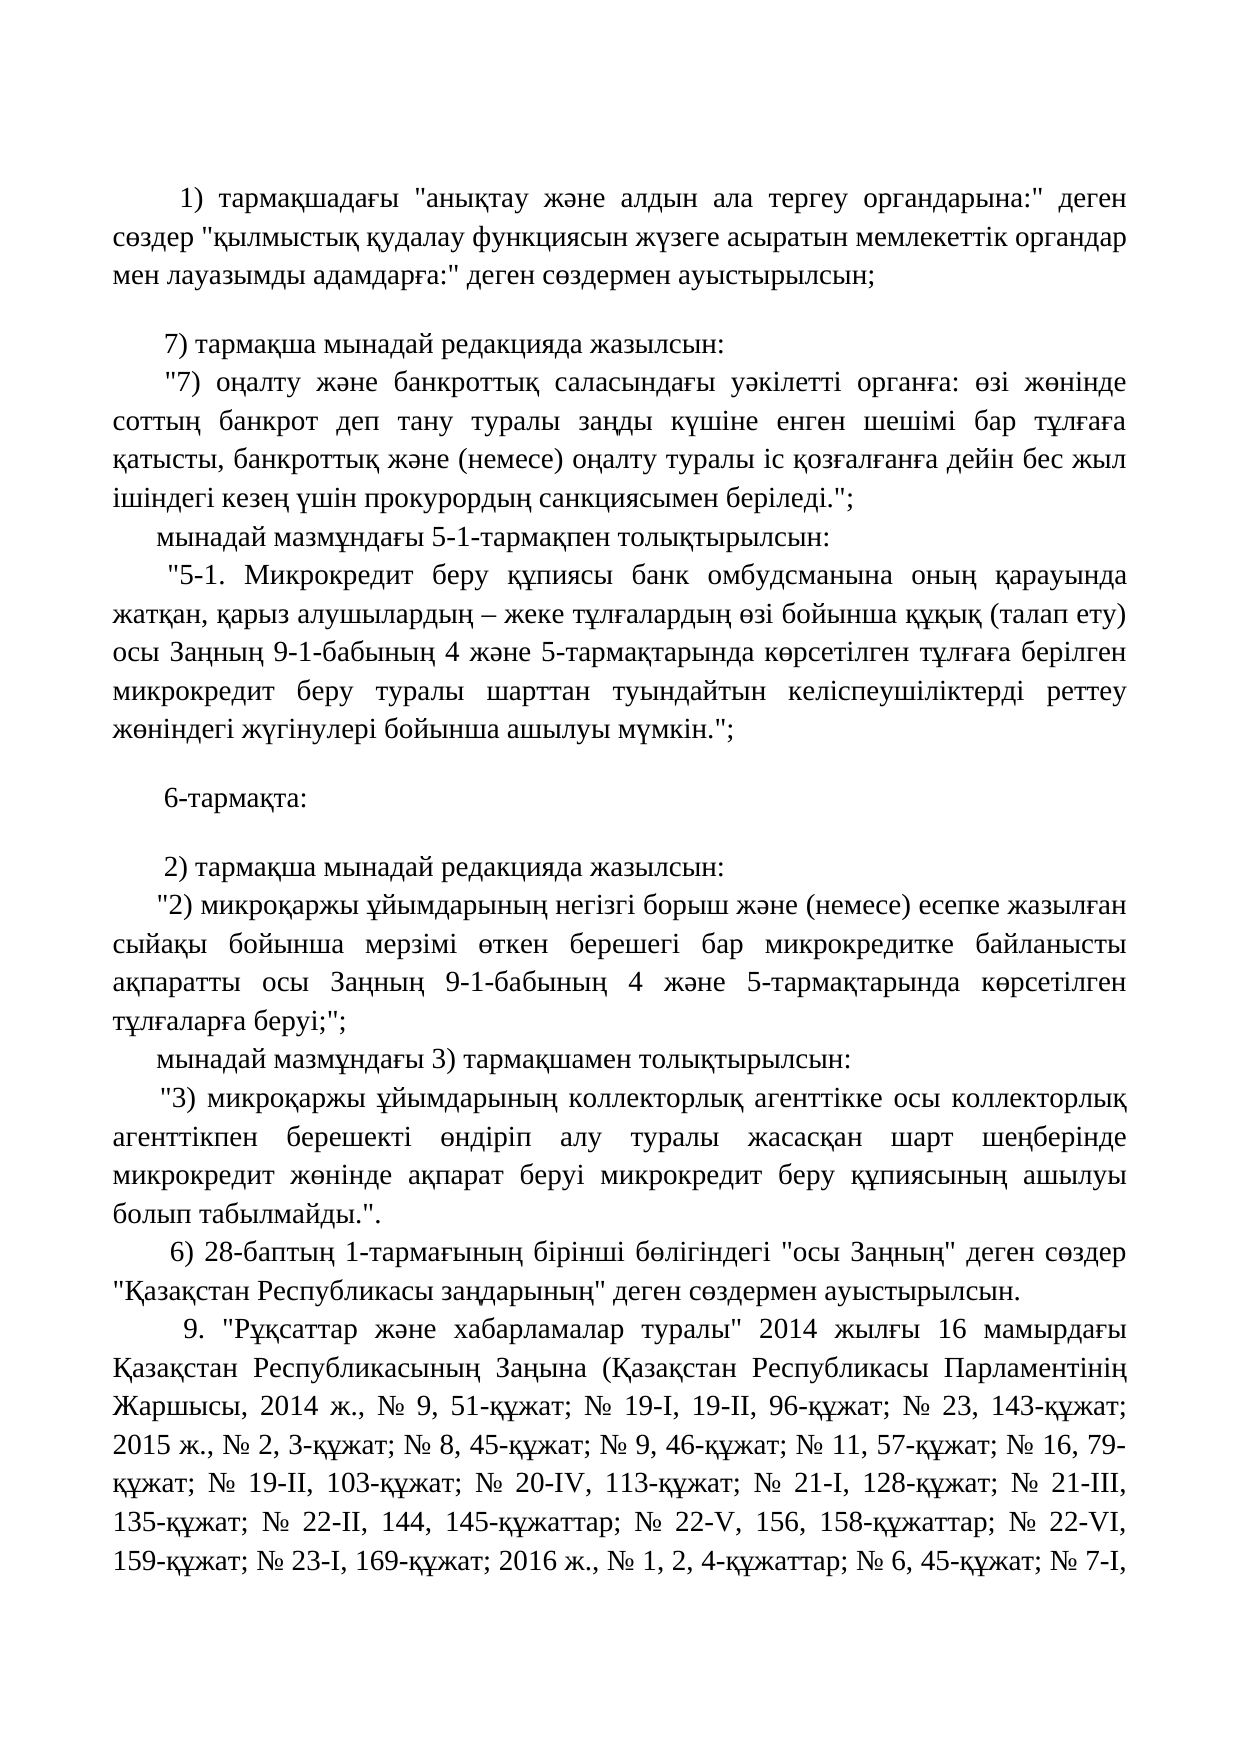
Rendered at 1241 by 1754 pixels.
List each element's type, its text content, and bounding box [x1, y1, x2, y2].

text 6) 28-баптың 1-тармағының бірінші бөлігіндегі "осы Заңның" деген сөздер "Қазақстан Республикасы заңдарының" деген сөздермен ауыстырылсын. [112, 1234, 1128, 1306]
text 2) тармақша мынадай редакцияда жазылсын: [112, 849, 1128, 882]
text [112, 1311, 1128, 1576]
text 1) тармақшадағы "анықтау және алдын ала тергеу органдарына:" деген сөздер "қылмыстық қудалау функциясын жүзеге асыратын мемлекеттік органдар мен лауазымды адамдарға:" деген сөздермен ауыстырылсын; [112, 180, 1128, 291]
text "3) микроқаржы ұйымдарының коллекторлық агенттікке осы коллекторлық агенттікпен берешекті өндіріп алу туралы жасасқан шарт шеңберінде микрокредит жөнінде ақпарат беруі микрокредит беру құпиясының ашылуы болып табылмайды.". [112, 1080, 1128, 1229]
text "2) микроқаржы ұйымдарының негізгі борыш және (немесе) есепке жазылған сыйақы бойынша мерзімі өткен берешегі бар микрокредитке байланысты ақпаратты осы Заңның 9-1-бабының 4 және 5-тармақтарында көрсетілген тұлғаларға беруі;"; [112, 887, 1128, 1037]
text "7) оңалту және банкроттық саласындағы уәкілетті органға: өзі жөнінде соттың банкрот деп тану туралы заңды күшіне енген шешімі бар тұлғаға қатысты, банкроттық және (немесе) оңалту туралы іс қозғалғанға дейін бес жыл ішіндегі кезең үшін прокурордың санкциясымен беріледі."; [112, 364, 1128, 514]
text "5-1. Микрокредит беру құпиясы банк омбудсманына оның қарауында жатқан, қарыз алушылардың – жеке тұлғалардың өзі бойынша құқық (талап ету) осы Заңның 9-1-бабының 4 және 5-тармақтарында көрсетiлген тұлғаға берілген микрокредит беру туралы шарттан туындайтын келіспеушіліктерді реттеу жөніндегі жүгінулері бойынша ашылуы мүмкін."; [112, 557, 1128, 745]
text мынадай мазмұндағы 5-1-тармақпен толықтырылсын: [112, 519, 1128, 552]
text 6-тармақта: [112, 780, 1128, 814]
text мынадай мазмұндағы 3) тармақшамен толықтырылсын: [112, 1042, 1128, 1075]
text 7) тармақша мынадай редакцияда жазылсын: [112, 326, 1128, 359]
